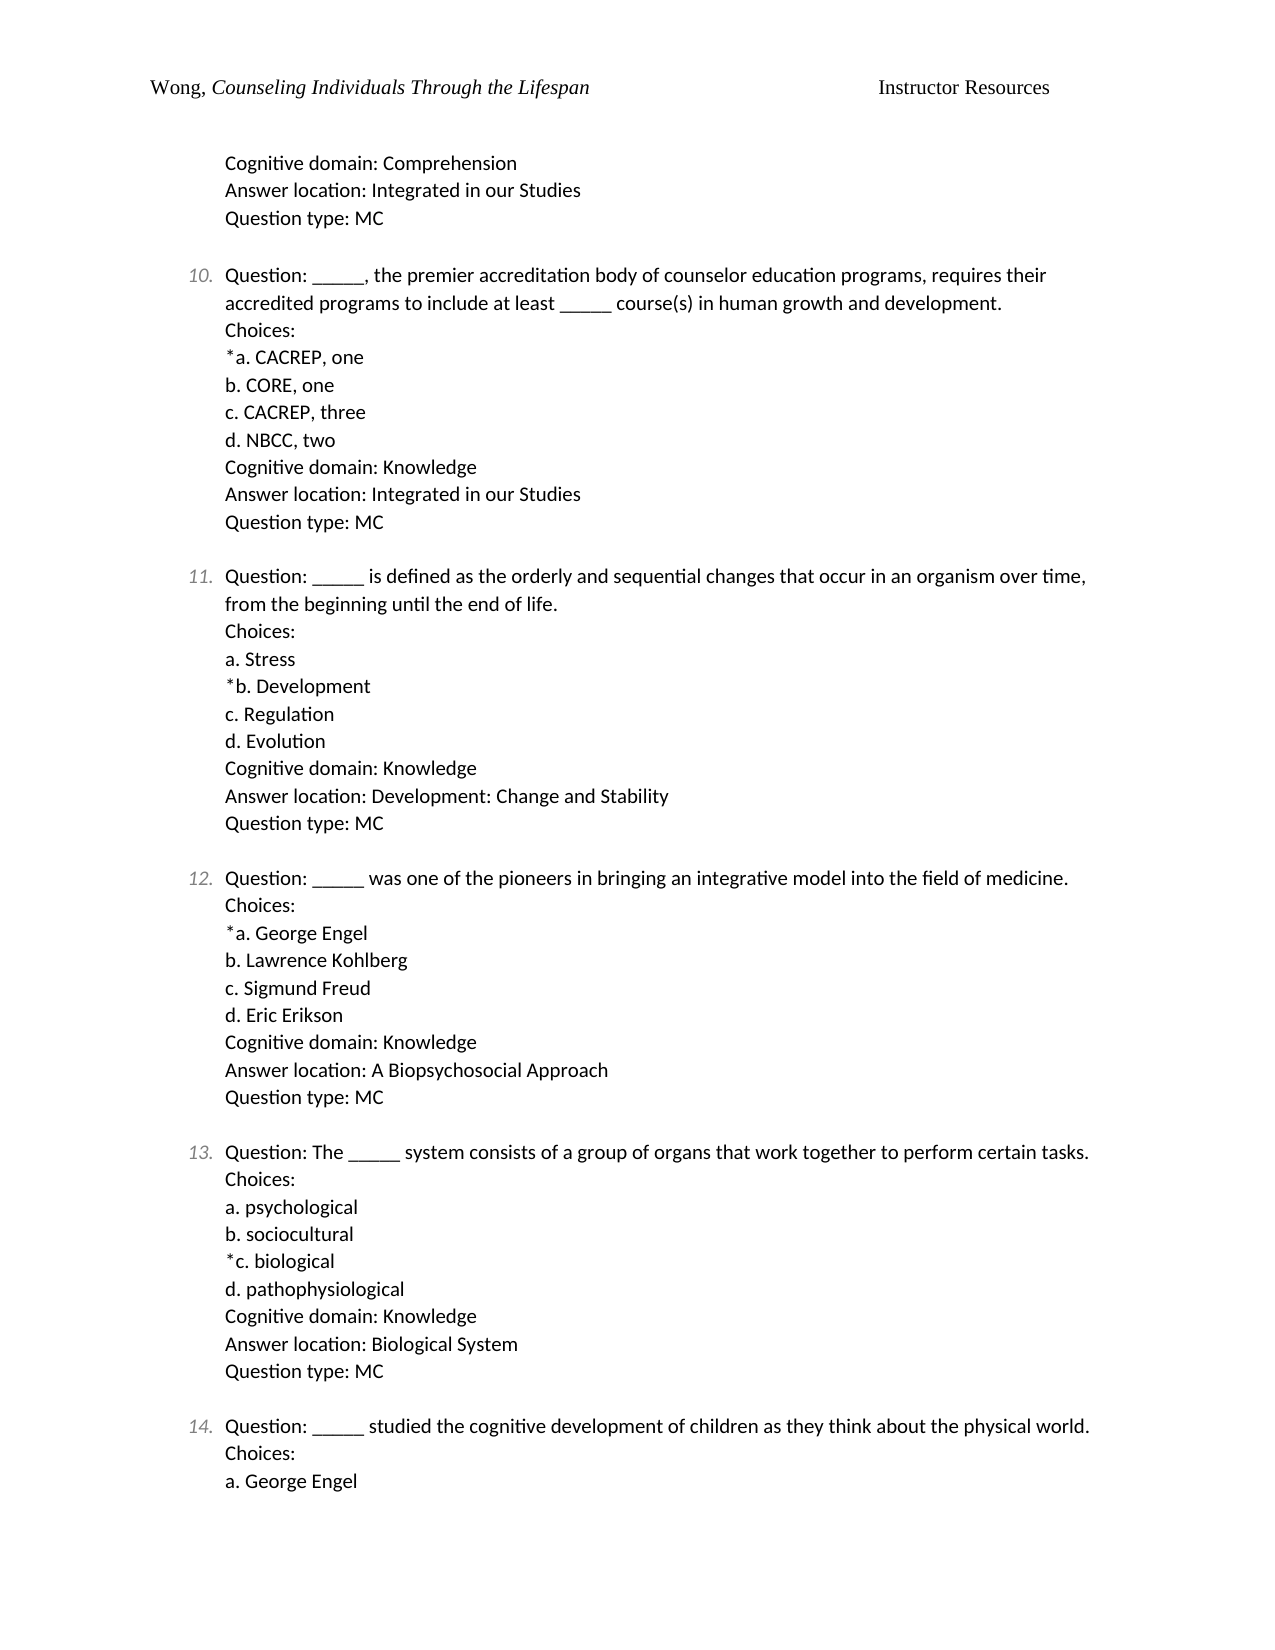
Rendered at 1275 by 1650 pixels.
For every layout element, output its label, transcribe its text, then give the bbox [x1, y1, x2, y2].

list Question: _____ studied the cognitive development of children as they think about the physical world. Choices: [187, 1413, 1125, 1466]
list *a. CACREP, one [225, 344, 1125, 370]
list Cognitive domain: Knowledge [225, 1029, 1125, 1055]
list *b. Development [225, 673, 1125, 699]
list Cognitive domain: Knowledge [225, 1303, 1125, 1329]
list d. NBCC, two [225, 427, 1125, 452]
list Choices: [225, 618, 1125, 644]
list Question: _____ was one of the pioneers in bringing an integrative model into the field of medicine. [187, 865, 1125, 891]
list b. Lawrence Kohlberg [225, 947, 1125, 973]
list d. pathophysiological [225, 1276, 1125, 1301]
list Cognitive domain: Comprehension [225, 150, 1125, 175]
list *c. biological [225, 1249, 1125, 1274]
list Answer location: A Biopsychosocial Approach [225, 1057, 1125, 1082]
list Question: The _____ system consists of a group of organs that work together to perform certain tasks. [187, 1139, 1125, 1164]
list Answer location: Biological System [225, 1331, 1125, 1356]
list c. CACREP, three [225, 399, 1125, 425]
list Choices: [225, 892, 1125, 918]
list Question type: MC [225, 1084, 1125, 1110]
list Question type: MC [225, 205, 1125, 230]
list b. sociocultural [225, 1221, 1125, 1247]
list a. George Engel [225, 1468, 1125, 1493]
list b. CORE, one [225, 372, 1125, 397]
list Answer location: Integrated in our Studies [225, 482, 1125, 507]
list Question type: MC [225, 1358, 1125, 1384]
list d. Evolution [225, 728, 1125, 753]
list c. Sigmund Freud [225, 975, 1125, 1000]
list Choices: [225, 1166, 1125, 1192]
list a. psychological [225, 1194, 1125, 1219]
list Cognitive domain: Knowledge [225, 756, 1125, 781]
list Question type: MC [225, 810, 1125, 836]
list a. Stress [225, 646, 1125, 671]
list d. Eric Erikson [225, 1002, 1125, 1027]
list c. Regulation [225, 701, 1125, 726]
list Cognitive domain: Knowledge [225, 454, 1125, 479]
list Choices: [225, 317, 1125, 343]
list Question type: MC [225, 509, 1125, 534]
list Answer location: Integrated in our Studies [225, 177, 1125, 203]
list Question: _____ is defined as the orderly and sequential changes that occur in an organism over time, from the beginning until the end of life. [187, 564, 1125, 617]
list Answer location: Development: Change and Stability [225, 783, 1125, 808]
list *a. George Engel [225, 920, 1125, 945]
list Question: _____, the premier accreditation body of counselor education programs, requires their accredited programs to include at least _____ course(s) in human growth and development. [187, 262, 1125, 315]
